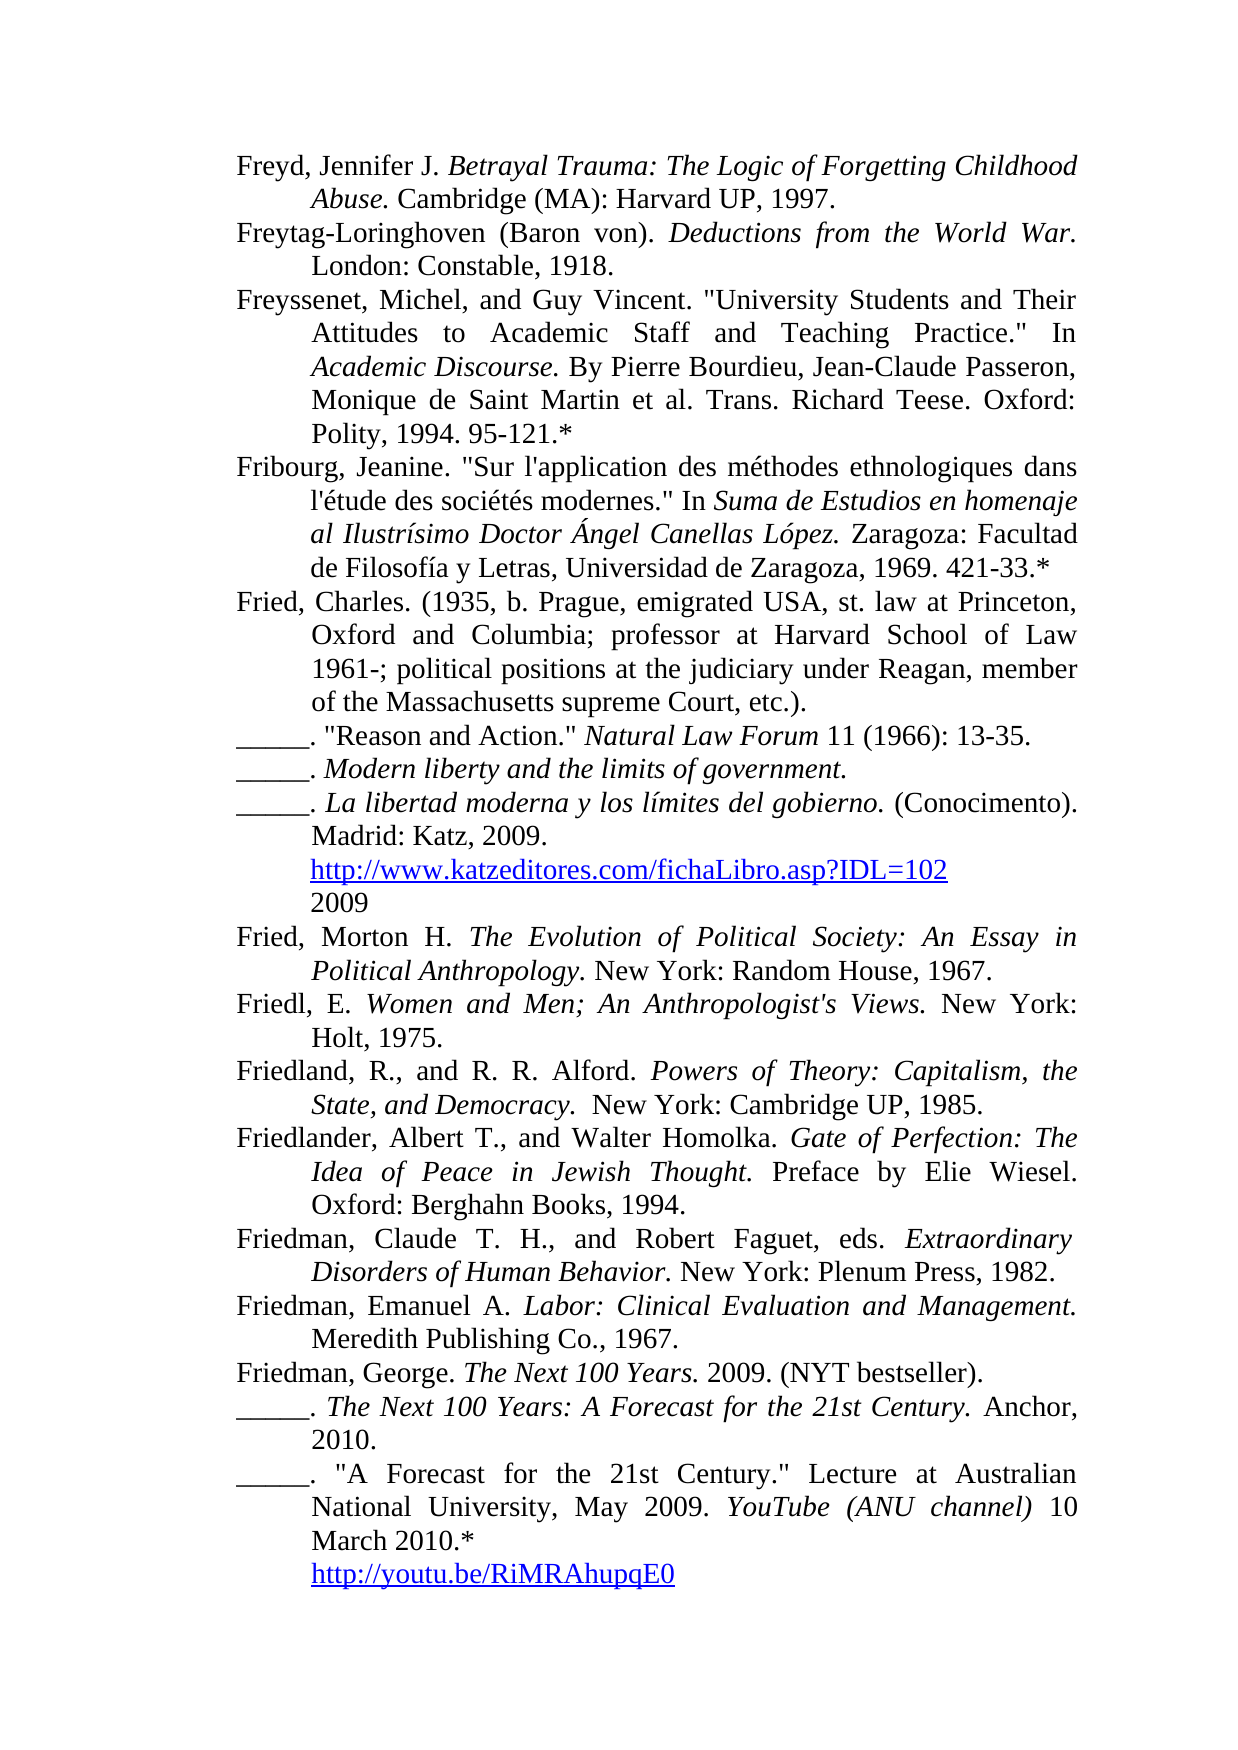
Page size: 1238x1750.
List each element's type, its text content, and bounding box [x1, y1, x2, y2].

text Freytag-Loringhoven (Baron von). Deductions from the World War. London: Constable, 1918. [236, 215, 1078, 282]
text http://youtu.be/RiMRAhupqE0 [236, 1556, 1078, 1590]
text Freyssenet, Michel, and Guy Vincent. "University Students and Their Attitudes to Academic Staff and Teaching Practice." In Academic Discourse. By Pierre Bourdieu, Jean-Claude Passeron, Monique de Saint Martin et al. Trans. Richard Teese. Oxford: Polity, 1994. 95-121.* [236, 282, 1077, 449]
text Friedman, Emanuel A. Labor: Clinical Evaluation and Management. Meredith Publishing Co., 1967. [236, 1288, 1078, 1355]
text Fribourg, Jeanine. "Sur l'application des méthodes ethnologiques dans l'étude des sociétés modernes." In Suma de Estudios en homenaje al Ilustrísimo Doctor Ángel Canellas López. Zaragoza: Facultad de Filosofía y Letras, Universidad de Zaragoza, 1969. 421-33.* [236, 449, 1078, 584]
text _____. Modern liberty and the limits of government. [236, 751, 1078, 785]
text Fried, Morton H. The Evolution of Political Society: An Essay in Political Anthropology. New York: Random House, 1967. [236, 919, 1078, 986]
text 2009 [236, 886, 1078, 919]
text Friedland, R., and R. R. Alford. Powers of Theory: Capitalism, the State, and Democracy. New York: Cambridge UP, 1985. [236, 1053, 1078, 1120]
text Friedman, Claude T. H., and Robert Faguet, eds. Extraordinary Disorders of Human Behavior. New York: Plenum Press, 1982. [236, 1221, 1072, 1288]
text Freyd, Jennifer J. Betrayal Trauma: The Logic of Forgetting Childhood Abuse. Cambridge (MA): Harvard UP, 1997. [236, 148, 1078, 215]
text Fried, Charles. (1935, b. Prague, emigrated USA, st. law at Princeton, Oxford and Columbia; professor at Harvard School of Law 1961-; political positions at the judiciary under Reagan, member of the Massachusetts supreme Court, etc.). [236, 584, 1078, 718]
text _____. La libertad moderna y los límites del gobierno. (Conocimento). Madrid: Katz, 2009. [236, 785, 1078, 852]
text _____. "Reason and Action." Natural Law Forum 11 (1966): 13-35. [236, 718, 1078, 751]
text http://www.katzeditores.com/fichaLibro.asp?IDL=102 [236, 852, 1078, 886]
text _____. The Next 100 Years: A Forecast for the 21st Century. Anchor, 2010. [236, 1389, 1078, 1456]
text Friedlander, Albert T., and Walter Homolka. Gate of Perfection: The Idea of Peace in Jewish Thought. Preface by Elie Wiesel. Oxford: Berghahn Books, 1994. [236, 1120, 1078, 1221]
text Friedl, E. Women and Men; An Anthropologist's Views. New York: Holt, 1975. [236, 986, 1078, 1053]
text Friedman, George. The Next 100 Years. 2009. (NYT bestseller). [236, 1355, 1078, 1389]
text _____. "A Forecast for the 21st Century." Lecture at Australian National University, May 2009. YouTube (ANU channel) 10 March 2010.* [236, 1456, 1078, 1556]
